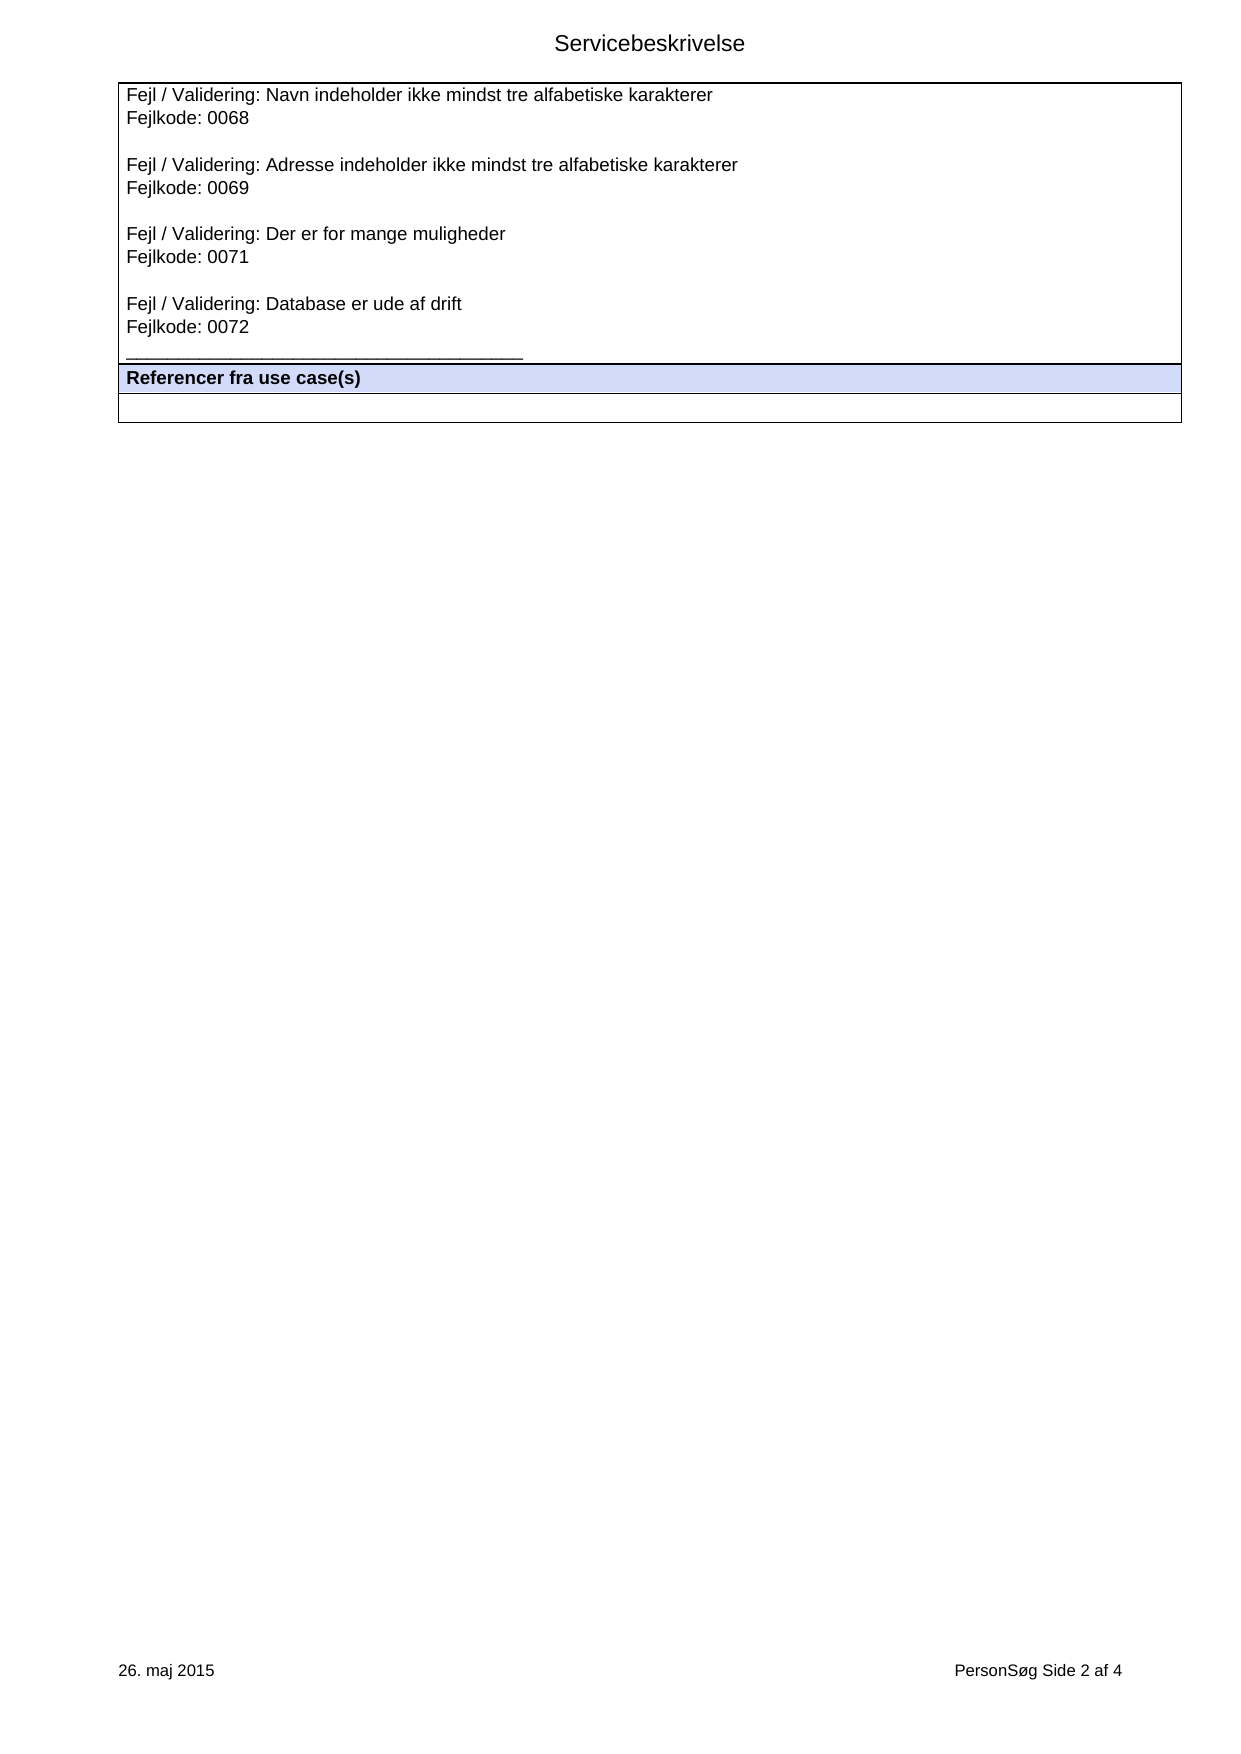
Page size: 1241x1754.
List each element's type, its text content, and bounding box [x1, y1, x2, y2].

table_cell Referencer fra use case(s) [119, 365, 1181, 392]
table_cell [119, 84, 1181, 363]
table_cell [119, 394, 1181, 422]
